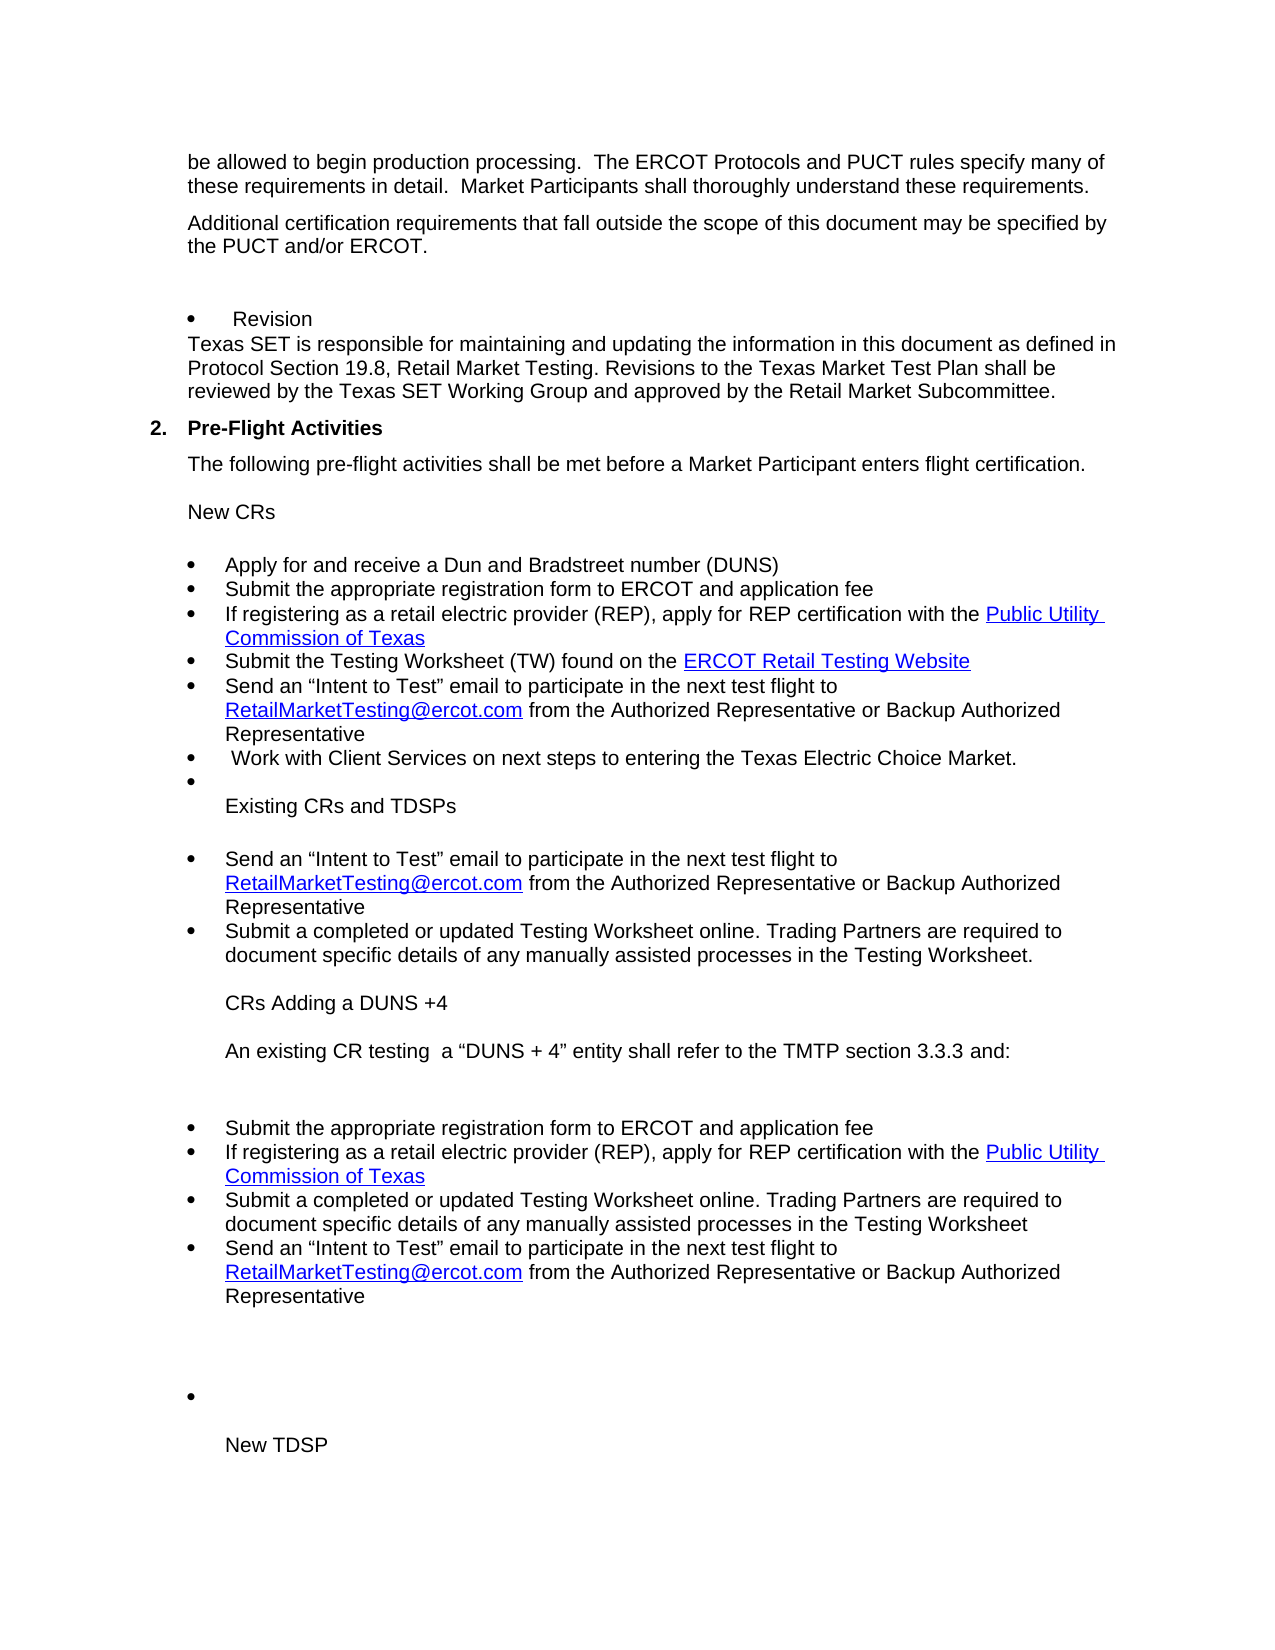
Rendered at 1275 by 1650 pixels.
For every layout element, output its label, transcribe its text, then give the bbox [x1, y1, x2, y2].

list Submit the appropriate registration form to ERCOT and application fee [187, 1116, 1125, 1140]
list Revision [187, 307, 1125, 331]
list Submit the appropriate registration form to ERCOT and application fee [187, 577, 1125, 601]
list Submit a completed or updated Testing Worksheet online. Trading Partners are required to document specific details of any manually assisted processes in the Testing Worksheet. [187, 919, 1125, 967]
list Apply for and receive a Dun and Bradstreet number (DUNS) [187, 553, 1125, 577]
text Texas SET is responsible for maintaining and updating the information in this document as defined in Protocol Section 19.8, Retail Market Testing. Revisions to the Texas Market Test Plan shall be reviewed by the Texas SET Working Group and approved by the Retail Market Subcommittee. [187, 331, 1125, 403]
text New CRs [187, 500, 1125, 524]
text New TDSP [225, 1433, 1125, 1457]
text Existing CRs and TDSPs [150, 793, 1125, 817]
list Work with Client Services on next steps to entering the Texas Electric Choice Market. [187, 745, 1125, 769]
text CRs Adding a DUNS +4 [225, 991, 1125, 1014]
text Additional certification requirements that fall outside the scope of this document may be specified by the PUCT and/or ERCOT. [187, 210, 1125, 258]
list Submit the Testing Worksheet (TW) found on the ERCOT Retail Testing Website [187, 649, 1125, 673]
text An existing CR testing a “DUNS + 4” entity shall refer to the TMTP section 3.3.3 and: [225, 1038, 1125, 1062]
list Pre-Flight Activities [150, 416, 1125, 440]
text The following pre-flight activities shall be met before a Market Participant enters flight certification. [187, 452, 1125, 476]
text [187, 150, 1125, 198]
list If registering as a retail electric provider (REP), apply for REP certification with the Public Utility Commission of Texas [187, 601, 1125, 649]
list If registering as a retail electric provider (REP), apply for REP certification with the Public Utility Commission of Texas [187, 1140, 1125, 1188]
